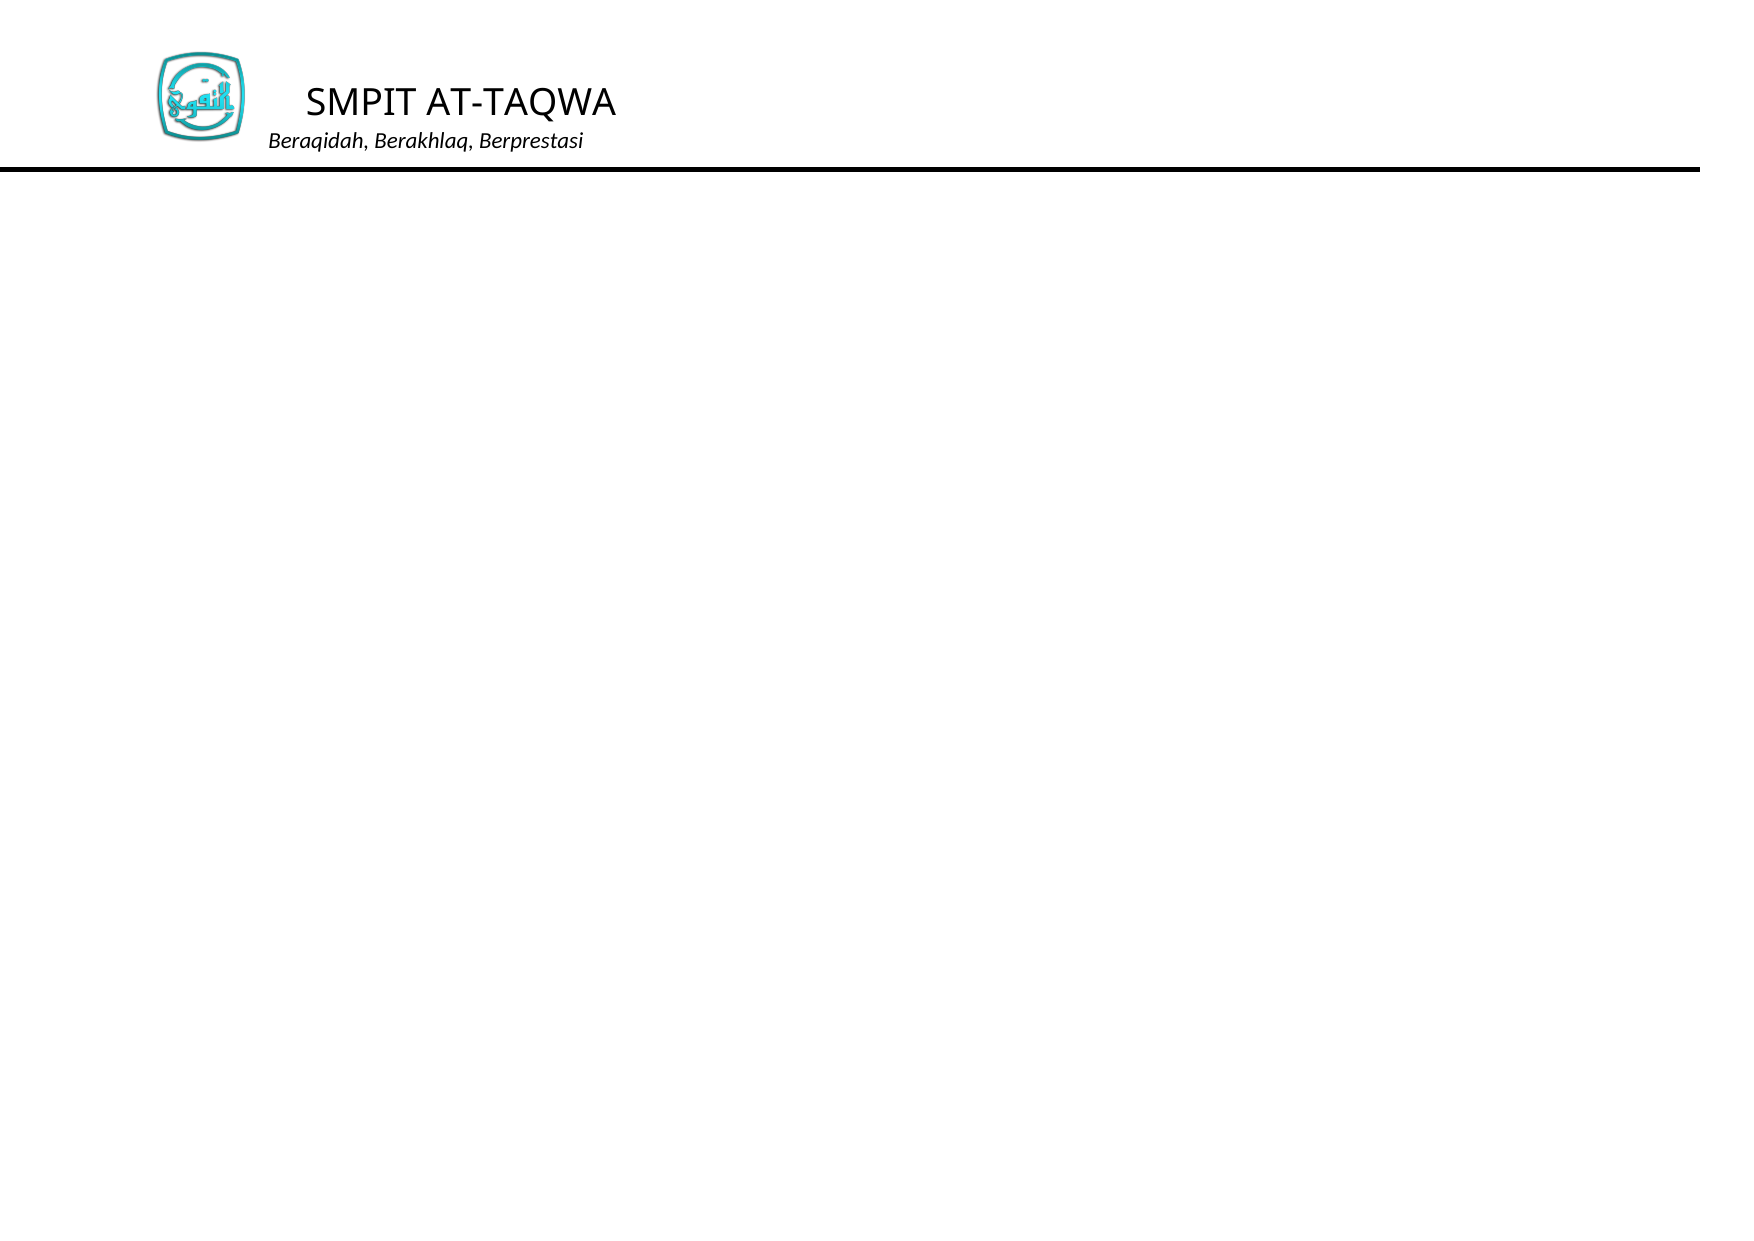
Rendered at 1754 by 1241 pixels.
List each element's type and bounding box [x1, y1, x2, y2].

picture [150, 45, 253, 147]
